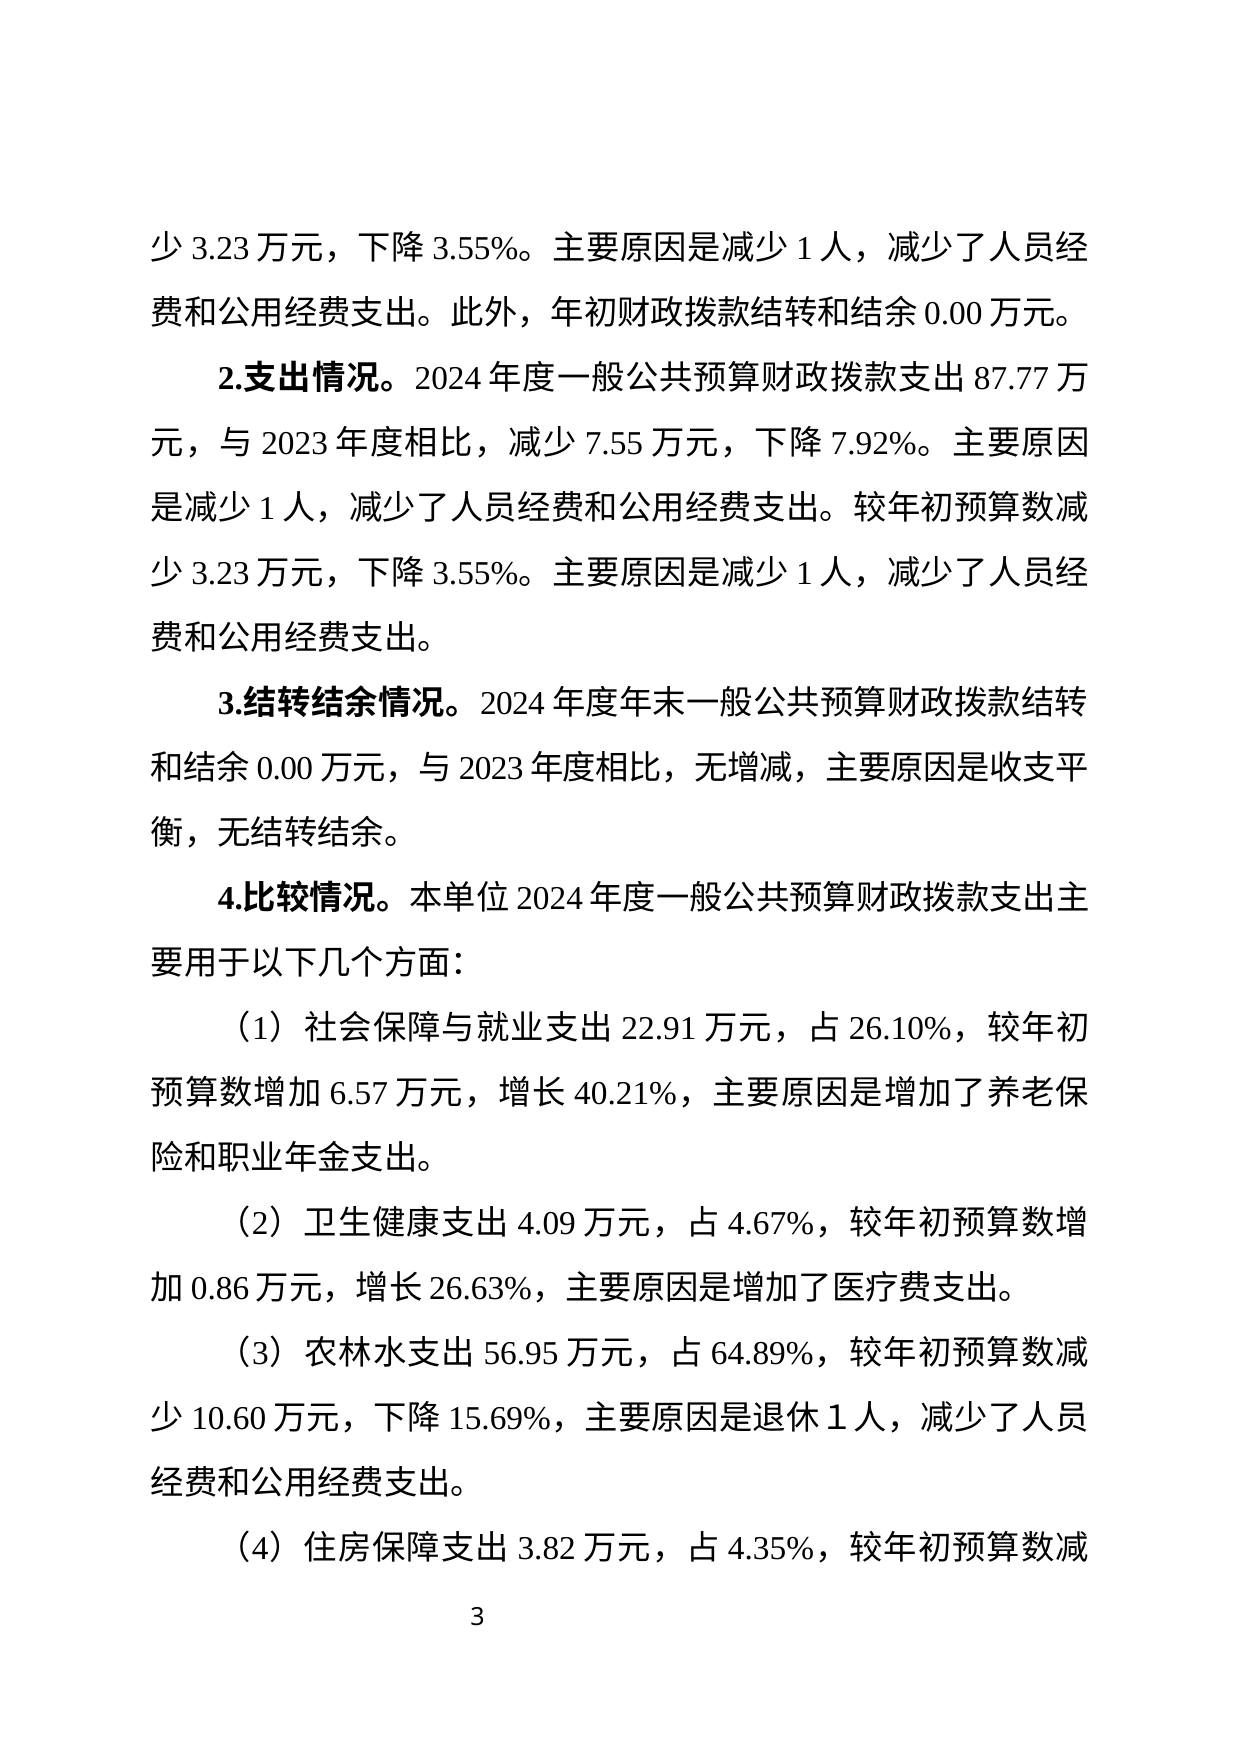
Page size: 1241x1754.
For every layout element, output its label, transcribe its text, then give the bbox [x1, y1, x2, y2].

text 4.比较情况。本单位2024年度一般公共预算财政拨款支出主要用于以下几个方面： [151, 862, 1089, 992]
text 3.结转结余情况。2024年度年末一般公共预算财政拨款结转和结余0.00万元，与2023年度相比，无增减，主要原因是收支平衡，无结转结余。 [151, 667, 1089, 862]
text （1）社会保障与就业支出22.91万元，占26.10%，较年初预算数增加6.57万元，增长40.21%，主要原因是增加了养老保险和职业年金支出。 [151, 992, 1089, 1187]
text （3）农林水支出56.95万元，占64.89%，较年初预算数减少10.60万元，下降15.69%，主要原因是退休１人，减少了人员经费和公用经费支出。 [151, 1317, 1089, 1512]
text 2.支出情况。2024年度一般公共预算财政拨款支出87.77万元，与2023年度相比，减少7.55万元，下降7.92%。主要原因是减少1人，减少了人员经费和公用经费支出。较年初预算数减少3.23万元，下降3.55%。主要原因是减少1人，减少了人员经费和公用经费支出。 [151, 342, 1089, 667]
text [151, 1512, 1089, 1577]
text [151, 212, 1089, 342]
text （2）卫生健康支出4.09万元，占4.67%，较年初预算数增加0.86万元，增长26.63%，主要原因是增加了医疗费支出。 [151, 1187, 1089, 1317]
